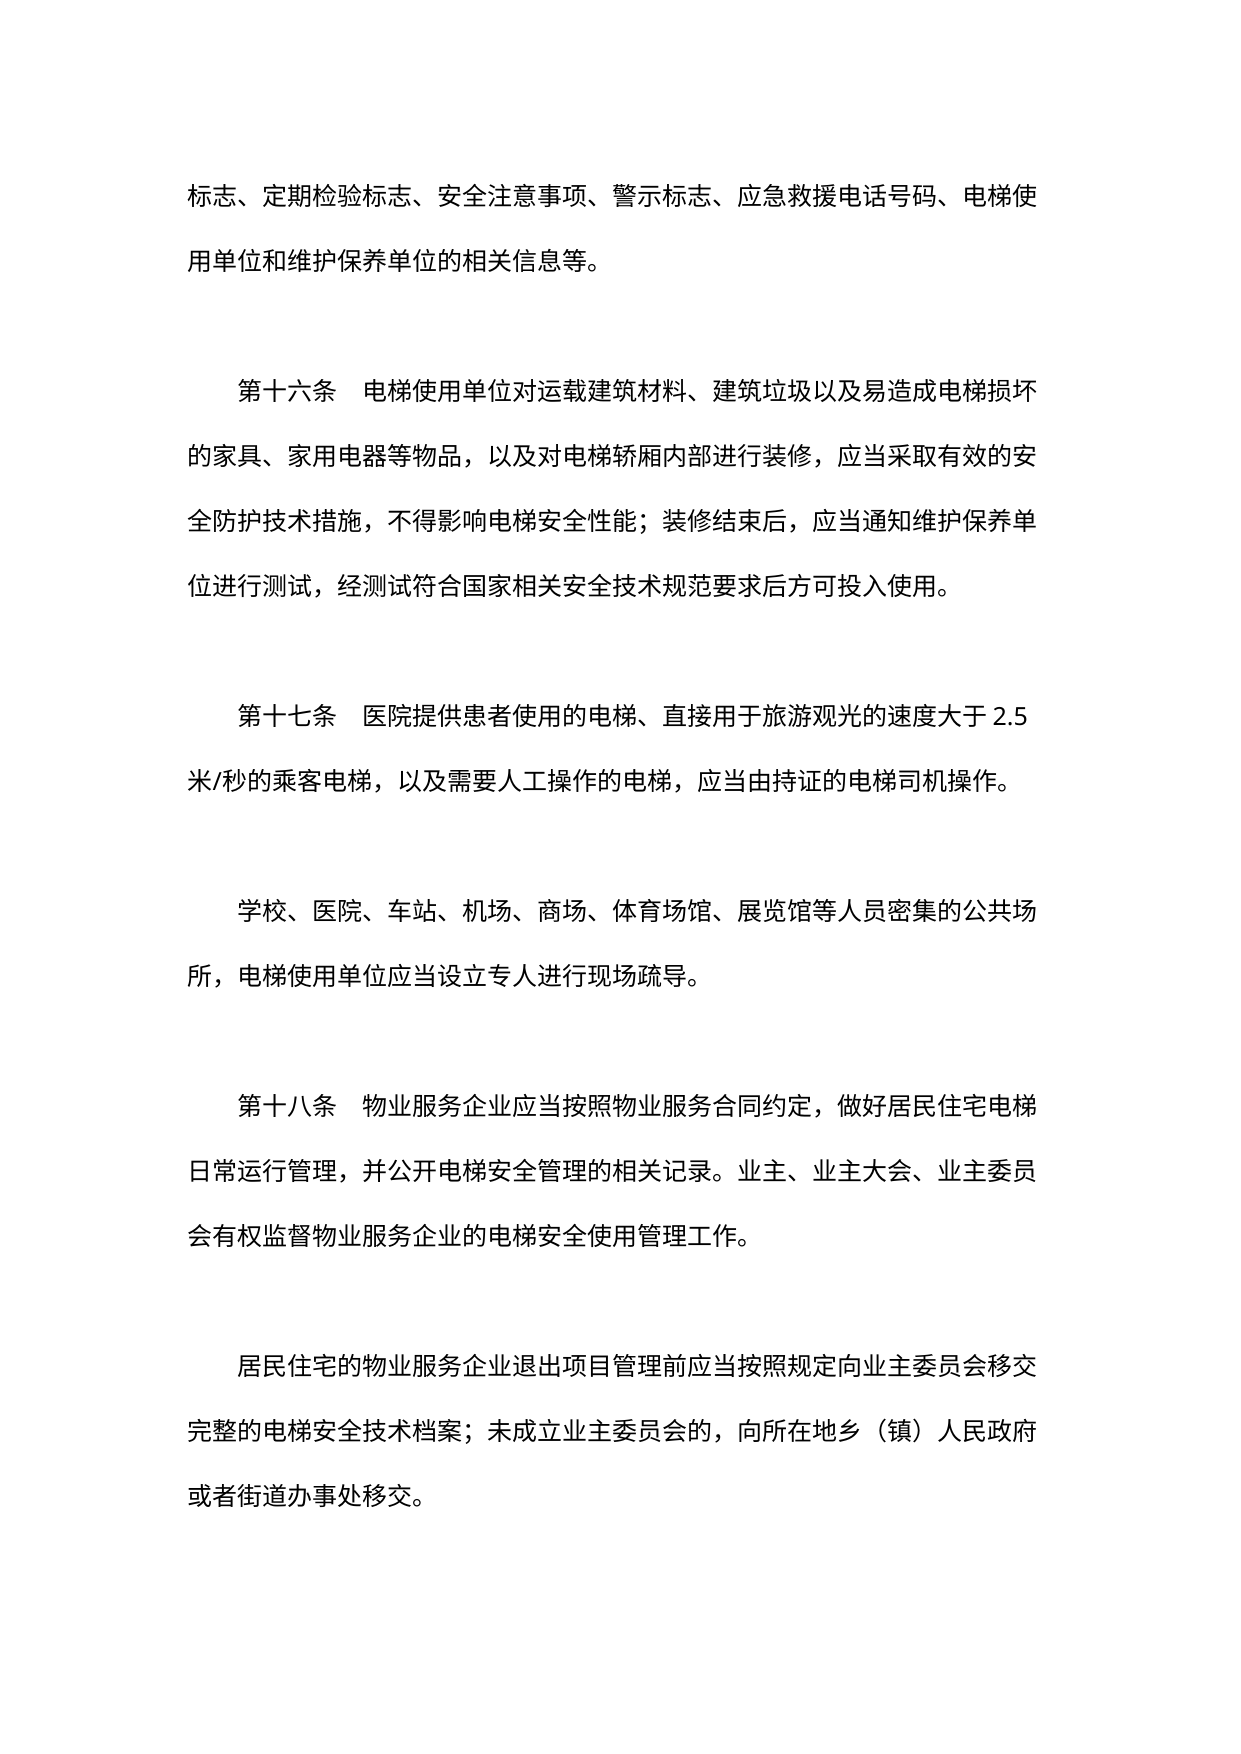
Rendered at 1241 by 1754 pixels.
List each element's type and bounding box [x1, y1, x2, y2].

text [187, 162, 1053, 1527]
